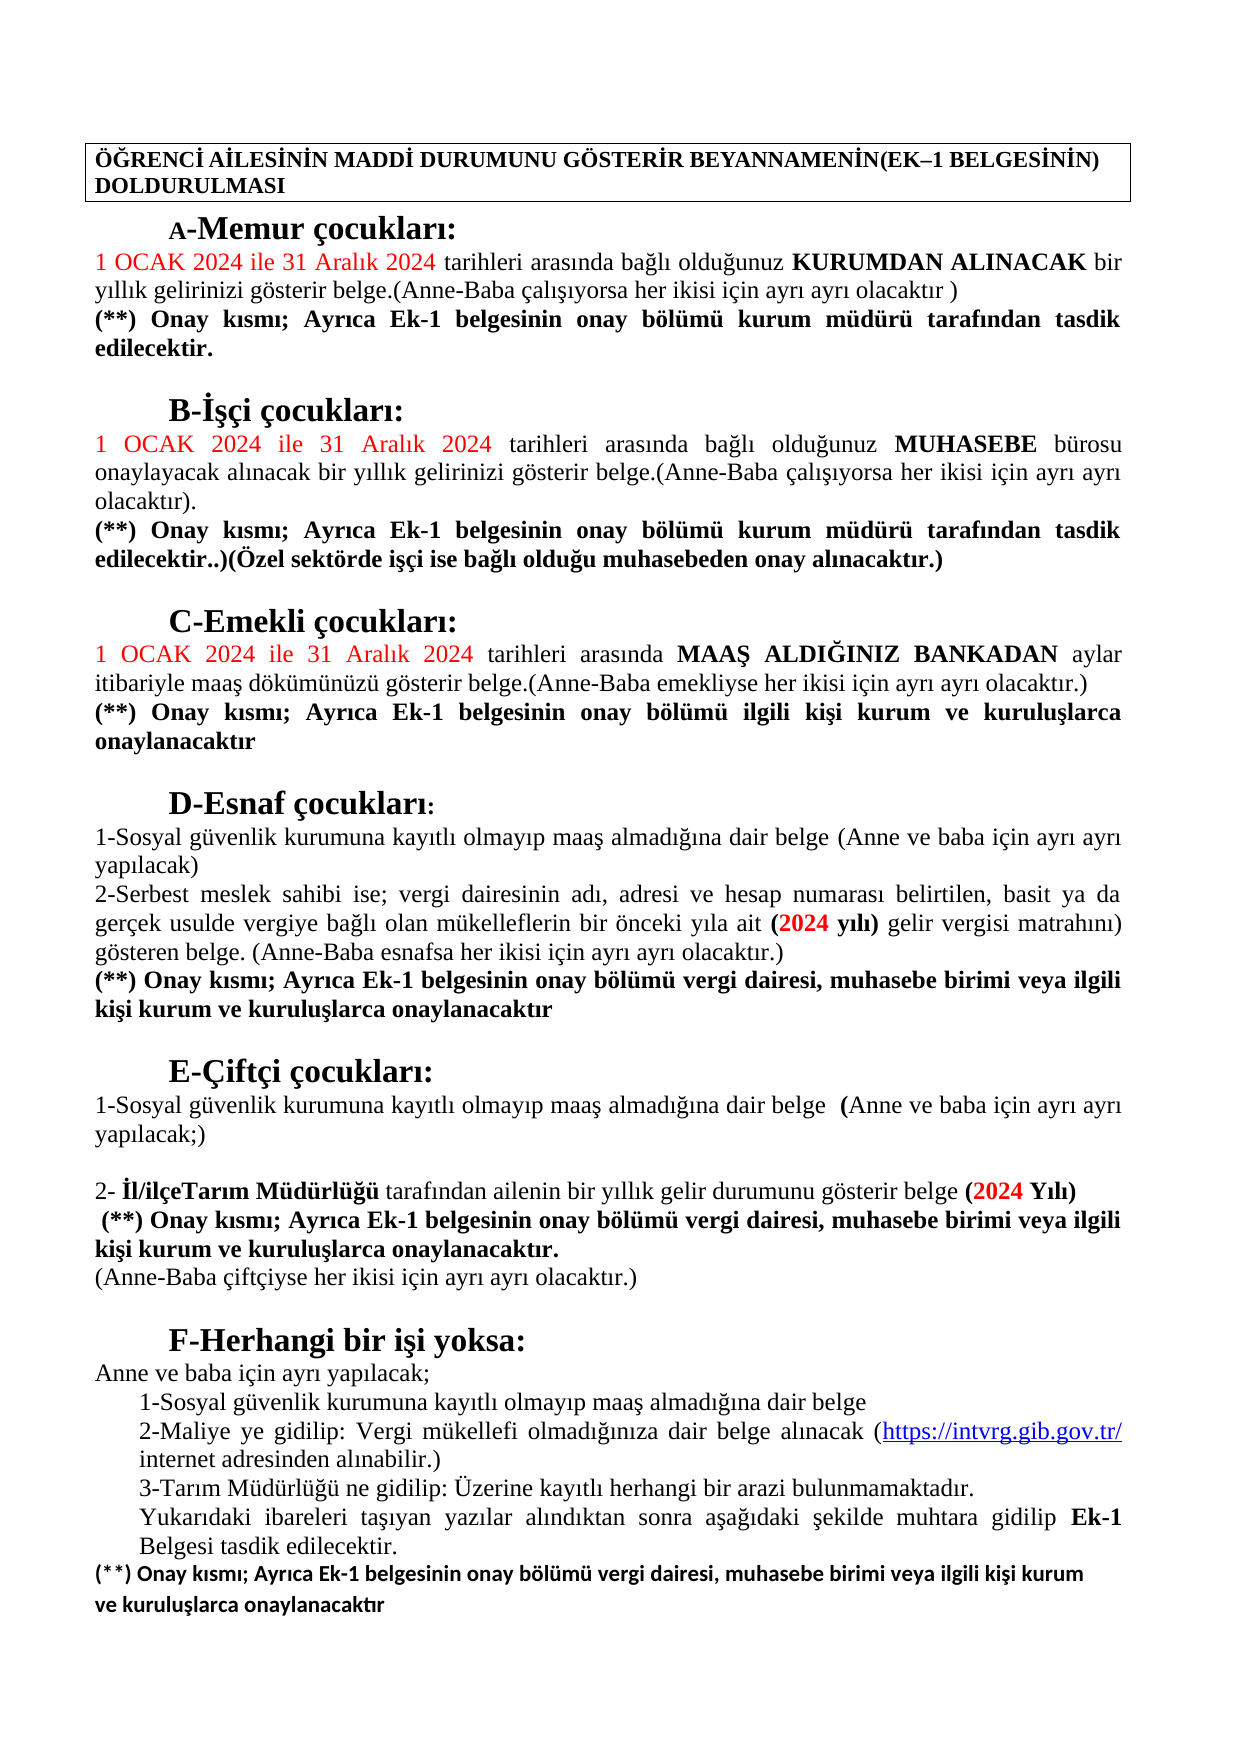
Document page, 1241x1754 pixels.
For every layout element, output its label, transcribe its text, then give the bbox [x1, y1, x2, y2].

text (Anne-Baba çiftçiyse her ikisi için ayrı ayrı olacaktır.) [94, 1262, 1122, 1291]
text Anne ve baba için ayrı yapılacak; [94, 1358, 1122, 1387]
text B-İşçi çocukları: [94, 390, 1122, 429]
text E-Çiftçi çocukları: [94, 1052, 1122, 1090]
text 1-Sosyal güvenlik kurumuna kayıtlı olmayıp maaş almadığına dair belge (Anne ve baba için ayrı ayrı yapılacak;) [94, 1090, 1122, 1147]
text (**) Onay kısmı; Ayrıca Ek-1 belgesinin onay bölümü vergi dairesi, muhasebe birimi veya ilgili kişi kurum ve kuruluşlarca onaylanacaktır [94, 1559, 1086, 1618]
text 2- İl/ilçeTarım Müdürlüğü tarafından ailenin bir yıllık gelir durumunu gösterir belge (2024 Yılı) [94, 1176, 1122, 1205]
text F-Herhangi bir işi yoksa: [94, 1320, 1122, 1358]
text 1 OCAK 2024 ile 31 Aralık 2024 tarihleri arasında bağlı olduğunuz MUHASEBE bürosu onaylayacak alınacak bir yıllık gelirinizi gösterir belge.(Anne-Baba çalışıyorsa her ikisi için ayrı ayrı olacaktır). [94, 429, 1122, 515]
subtitle ÖĞRENCİ AİLESİNİN MADDİ DURUMUNU GÖSTERİR BEYANNAMENİN(EK–1 BELGESİNİN) DOLDURULMASI [86, 144, 1130, 201]
text (**) Onay kısmı; Ayrıca Ek-1 belgesinin onay bölümü vergi dairesi, muhasebe birimi veya ilgili kişi kurum ve kuruluşlarca onaylanacaktır. [94, 1205, 1122, 1262]
text 3-Tarım Müdürlüğü ne gidilip: Üzerine kayıtlı herhangi bir arazi bulunmamaktadır. [139, 1473, 1122, 1502]
text (**) Onay kısmı; Ayrıca Ek-1 belgesinin onay bölümü kurum müdürü tarafından tasdik edilecektir. [94, 304, 1122, 362]
text C-Emekli çocukları: [94, 601, 1122, 639]
text (**) Onay kısmı; Ayrıca Ek-1 belgesinin onay bölümü kurum müdürü tarafından tasdik edilecektir..)(Özel sektörde işçi ise bağlı olduğu muhasebeden onay alınacaktır.) [94, 515, 1122, 572]
text 2-Maliye ye gidilip: Vergi mükellefi olmadığınıza dair belge alınacak (https://intvrg.gib.gov.tr/ internet adresinden alınabilir.) [139, 1416, 1122, 1473]
text D-Esnaf çocukları: [94, 783, 1122, 822]
text (**) Onay kısmı; Ayrıca Ek-1 belgesinin onay bölümü ilgili kişi kurum ve kuruluşlarca onaylanacaktır [94, 697, 1122, 754]
text 1-Sosyal güvenlik kurumuna kayıtlı olmayıp maaş almadığına dair belge [139, 1387, 1122, 1416]
text 1 OCAK 2024 ile 31 Aralık 2024 tarihleri arasında bağlı olduğunuz KURUMDAN ALINACAK bir yıllık gelirinizi gösterir belge.(Anne-Baba çalışıyorsa her ikisi için ayrı ayrı olacaktır ) [94, 247, 1122, 304]
text (**) Onay kısmı; Ayrıca Ek-1 belgesinin onay bölümü vergi dairesi, muhasebe birimi veya ilgili kişi kurum ve kuruluşlarca onaylanacaktır [94, 965, 1122, 1023]
text 2-Serbest meslek sahibi ise; vergi dairesinin adı, adresi ve hesap numarası belirtilen, basit ya da gerçek usulde vergiye bağlı olan mükelleflerin bir önceki yıla ait (2024 yılı) gelir vergisi matrahını) gösteren belge. (Anne-Baba esnafsa her ikisi için ayrı ayrı olacaktır.) [94, 879, 1122, 965]
text 1 OCAK 2024 ile 31 Aralık 2024 tarihleri arasında MAAŞ ALDIĞINIZ BANKADAN aylar itibariyle maaş dökümünüzü gösterir belge.(Anne-Baba emekliyse her ikisi için ayrı ayrı olacaktır.) [94, 639, 1122, 697]
text Yukarıdaki ibareleri taşıyan yazılar alındıktan sonra aşağıdaki şekilde muhtara gidilip Ek-1 Belgesi tasdik edilecektir. [139, 1502, 1122, 1559]
text 1-Sosyal güvenlik kurumuna kayıtlı olmayıp maaş almadığına dair belge (Anne ve baba için ayrı ayrı yapılacak) [94, 822, 1122, 879]
text A-Memur çocukları: [94, 208, 1122, 247]
